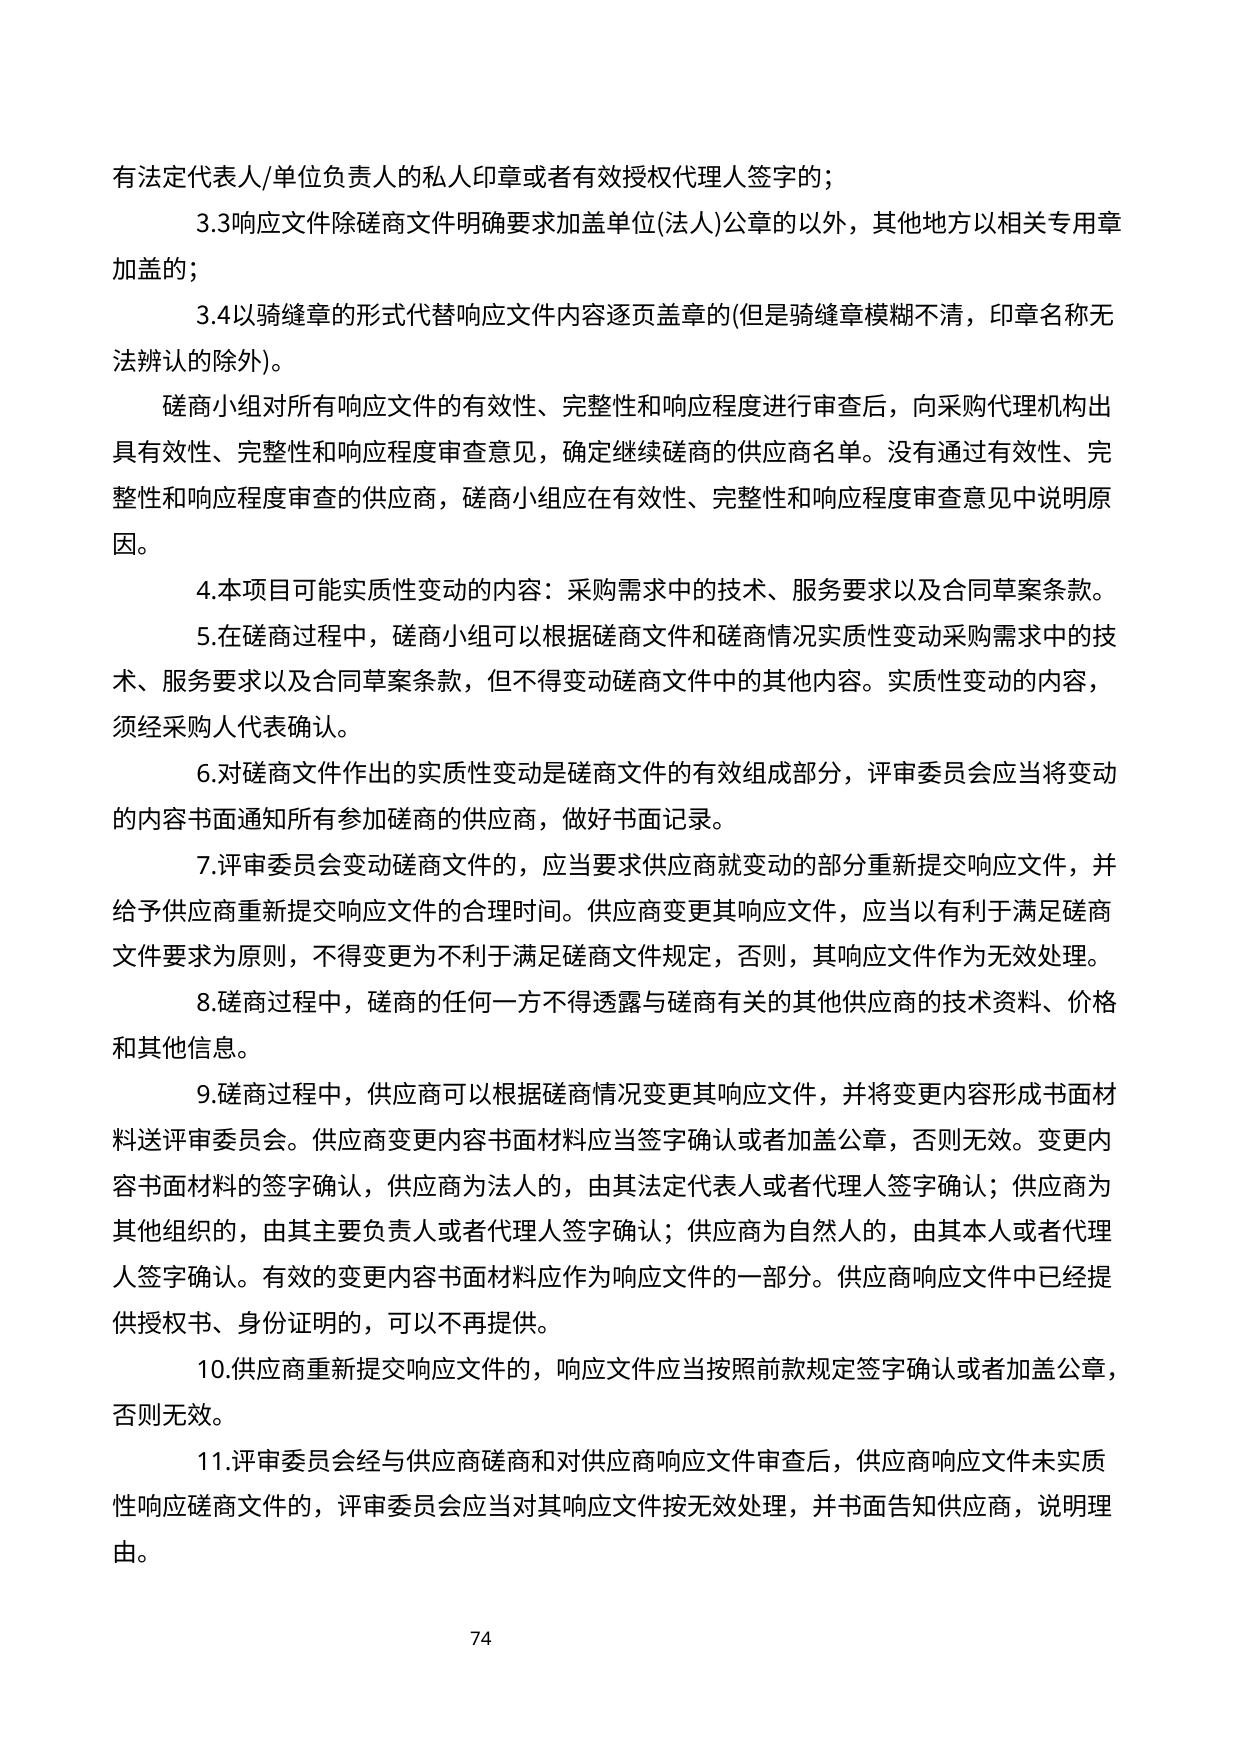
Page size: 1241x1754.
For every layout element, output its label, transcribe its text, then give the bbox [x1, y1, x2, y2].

text 评审委员会经与供应商磋商和对供应商响应文件审查后，供应商响应文件未实质性响应磋商文件的，评审委员会应当对其响应文件按无效处理，并书面告知供应商，说明理由。 [112, 1433, 1128, 1571]
text 以骑缝章的形式代替响应文件内容逐页盖章的(但是骑缝章模糊不清，印章名称无法辨认的除外)。 [112, 287, 1128, 379]
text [112, 150, 1128, 196]
text 对磋商文件作出的实质性变动是磋商文件的有效组成部分，评审委员会应当将变动的内容书面通知所有参加磋商的供应商，做好书面记录。 [112, 746, 1128, 837]
text 本项目可能实质性变动的内容：采购需求中的技术、服务要求以及合同草案条款。 [112, 562, 1128, 608]
text 评审委员会变动磋商文件的，应当要求供应商就变动的部分重新提交响应文件，并给予供应商重新提交响应文件的合理时间。供应商变更其响应文件，应当以有利于满足磋商文件要求为原则，不得变更为不利于满足磋商文件规定，否则，其响应文件作为无效处理。 [112, 837, 1128, 975]
text 响应文件除磋商文件明确要求加盖单位(法人)公章的以外，其他地方以相关专用章加盖的； [112, 196, 1128, 287]
text 供应商重新提交响应文件的，响应文件应当按照前款规定签字确认或者加盖公章，否则无效。 [112, 1342, 1128, 1433]
text 在磋商过程中，磋商小组可以根据磋商文件和磋商情况实质性变动采购需求中的技术、服务要求以及合同草案条款，但不得变动磋商文件中的其他内容。实质性变动的内容，须经采购人代表确认。 [112, 608, 1128, 746]
text 磋商过程中，供应商可以根据磋商情况变更其响应文件，并将变更内容形成书面材料送评审委员会。供应商变更内容书面材料应当签字确认或者加盖公章，否则无效。变更内容书面材料的签字确认，供应商为法人的，由其法定代表人或者代理人签字确认；供应商为其他组织的，由其主要负责人或者代理人签字确认；供应商为自然人的，由其本人或者代理人签字确认。有效的变更内容书面材料应作为响应文件的一部分。供应商响应文件中已经提供授权书、身份证明的，可以不再提供。 [112, 1067, 1128, 1342]
text 磋商小组对所有响应文件的有效性、完整性和响应程度进行审查后，向采购代理机构出具有效性、完整性和响应程度审查意见，确定继续磋商的供应商名单。没有通过有效性、完整性和响应程度审查的供应商，磋商小组应在有效性、完整性和响应程度审查意见中说明原因。 [112, 379, 1128, 562]
text 磋商过程中，磋商的任何一方不得透露与磋商有关的其他供应商的技术资料、价格和其他信息。 [112, 975, 1128, 1067]
